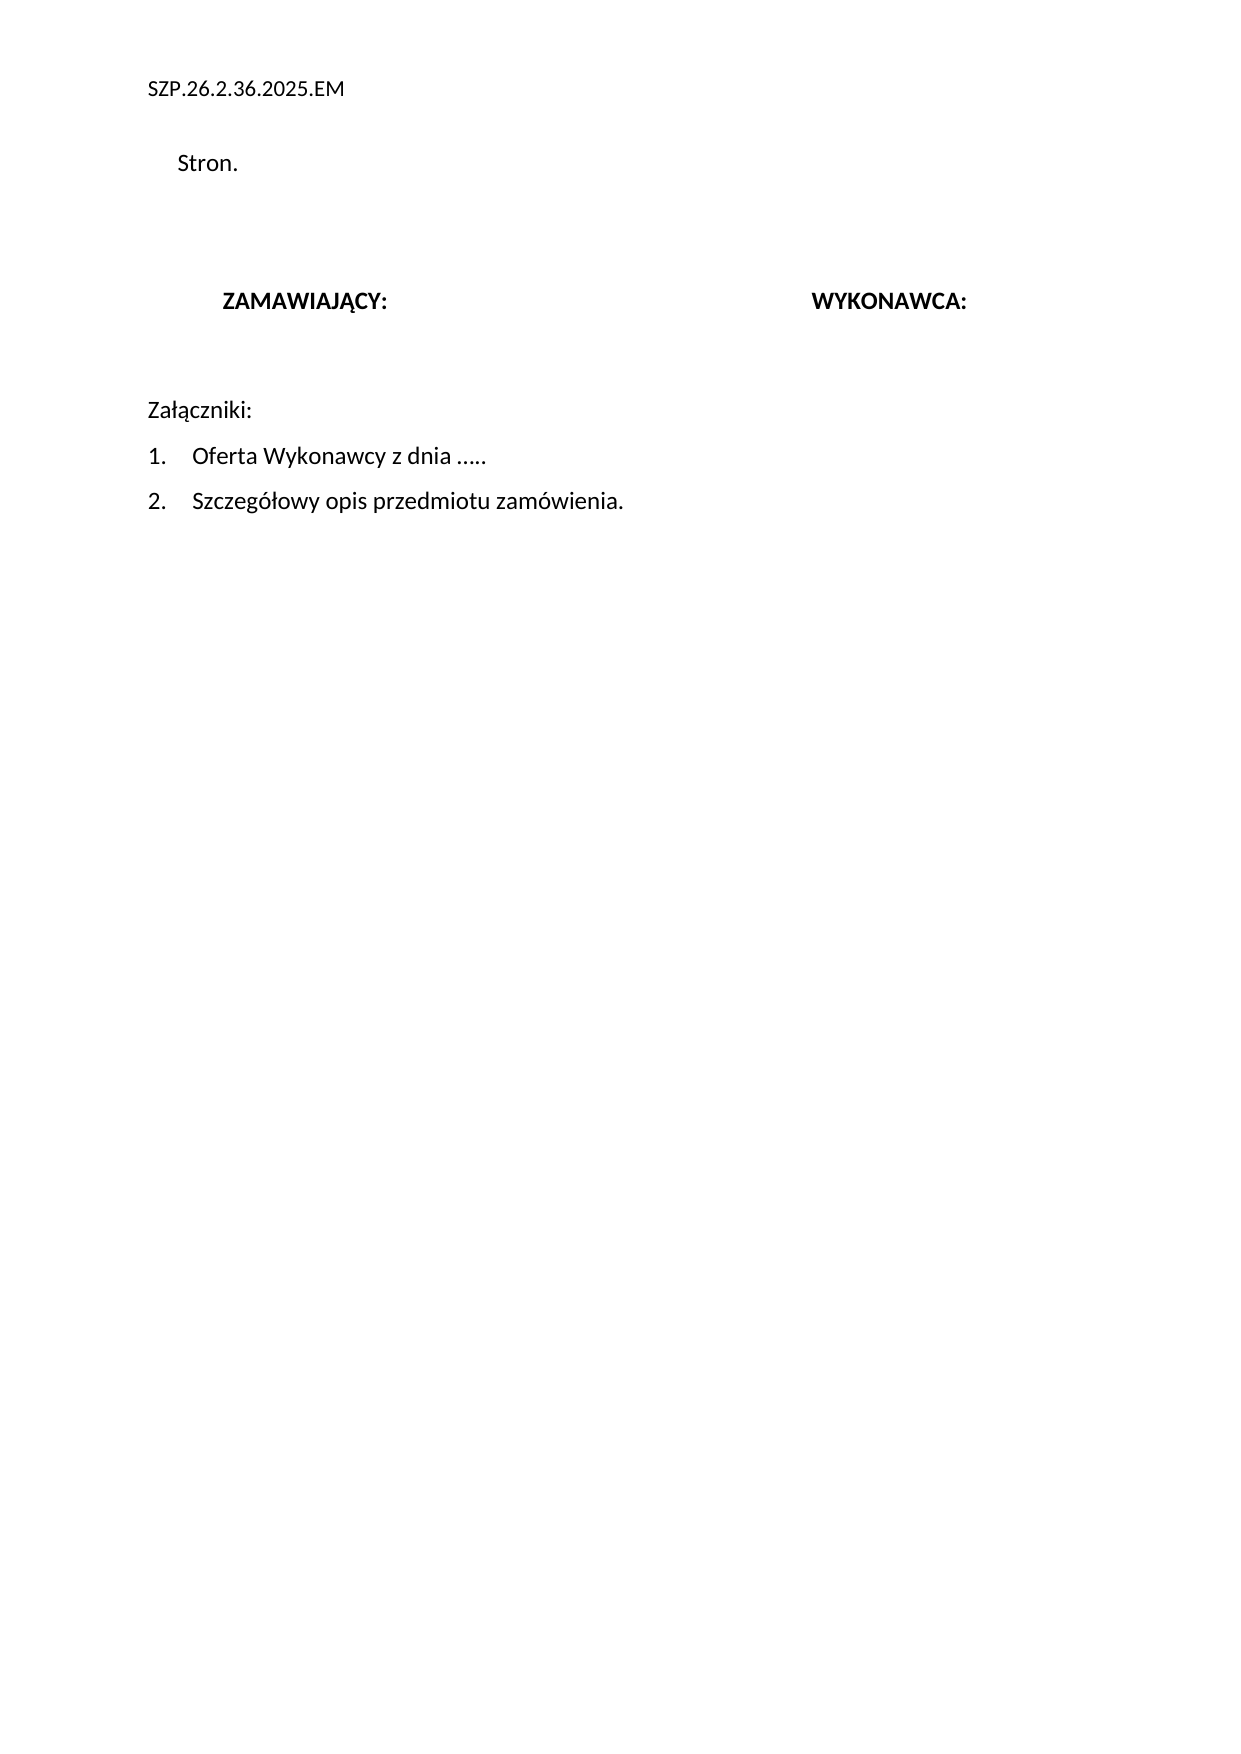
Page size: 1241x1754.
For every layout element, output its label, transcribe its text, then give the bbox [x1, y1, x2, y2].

text Załączniki: [148, 394, 1093, 424]
list Oferta Wykonawcy z dnia ….. [148, 440, 1093, 470]
list Szczegółowy opis przedmiotu zamówienia. [148, 486, 1093, 516]
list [148, 148, 1093, 178]
list ZAMAWIAJĄCY: WYKONAWCA: [223, 285, 1093, 315]
